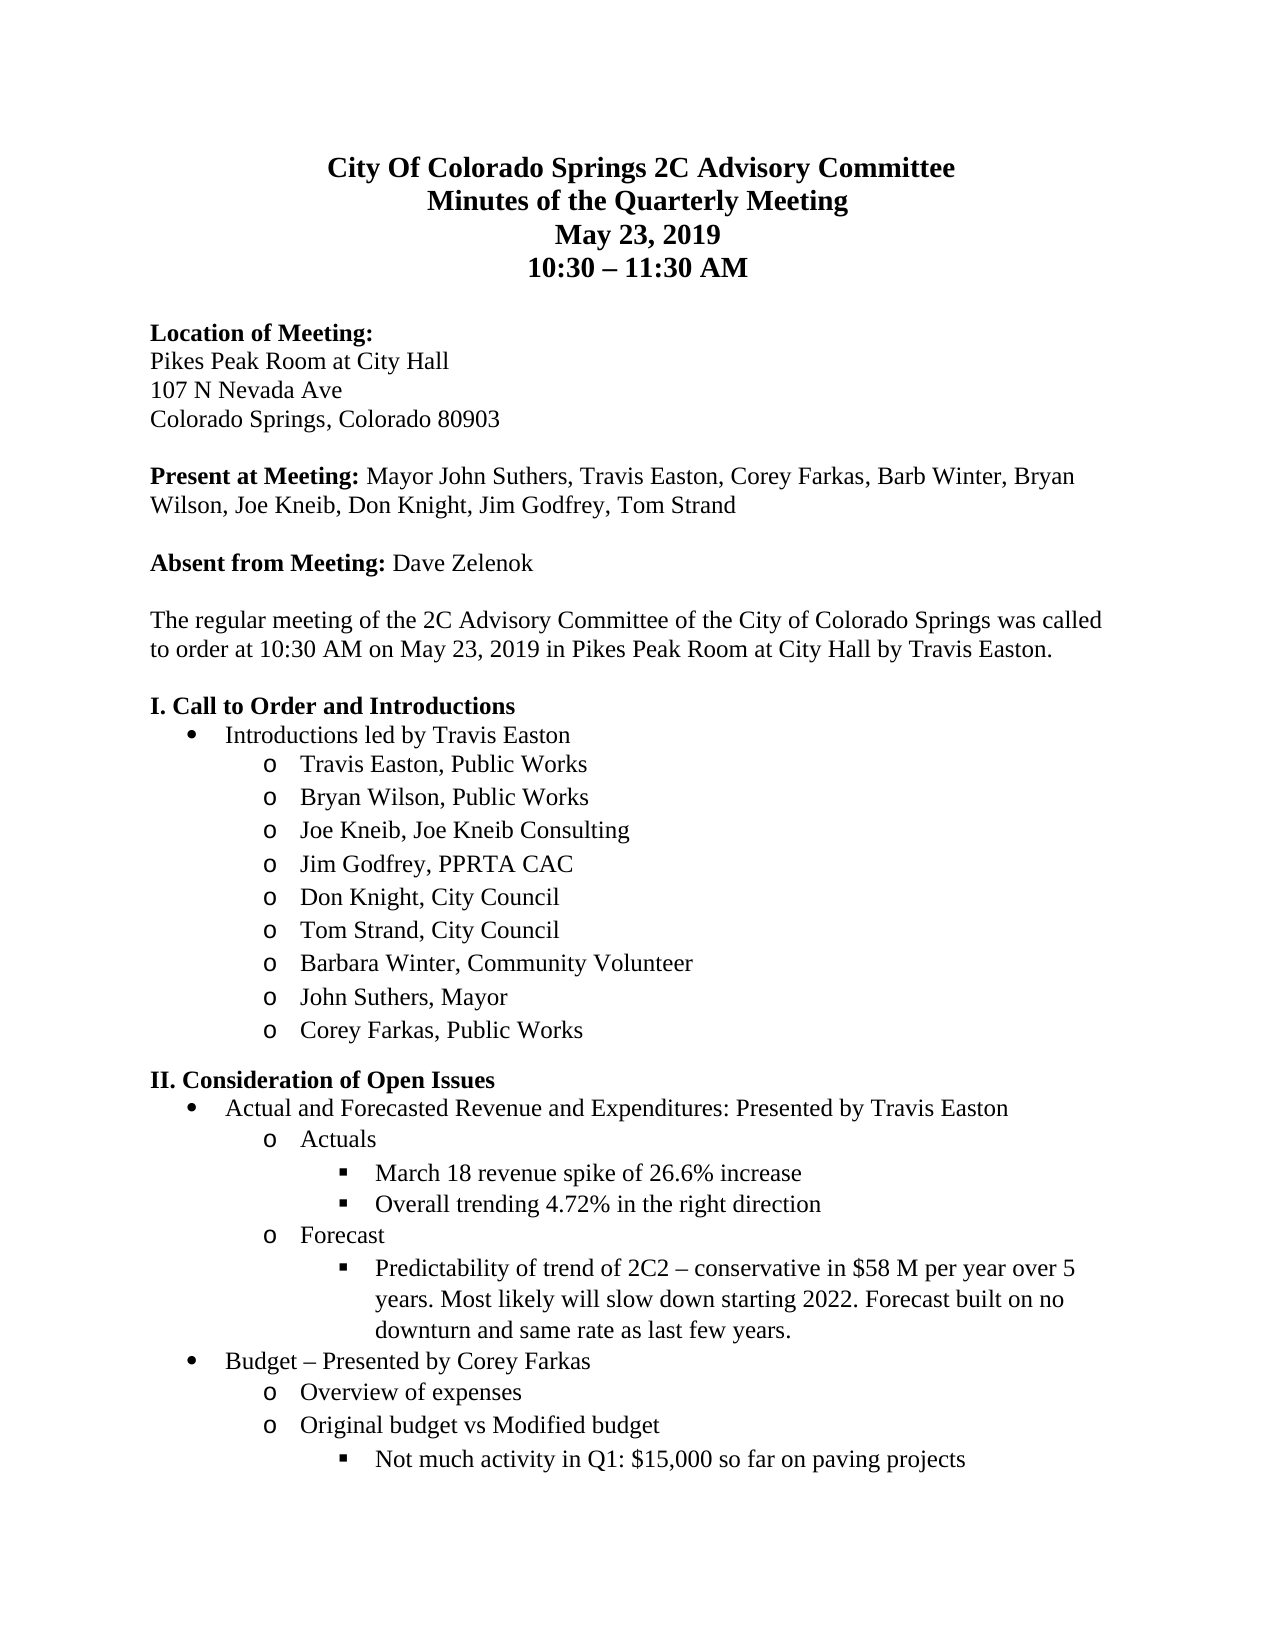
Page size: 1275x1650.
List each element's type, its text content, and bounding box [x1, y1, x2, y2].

list March 18 revenue spike of 26.6% increase [337, 1158, 1125, 1186]
list Original budget vs Modified budget [262, 1410, 1125, 1441]
text 107 N Nevada Ave [150, 375, 1125, 404]
list Tom Strand, City Council [262, 915, 1125, 946]
list Forecast [262, 1220, 1125, 1251]
list Not much activity in Q1: $15,000 so far on paving projects [337, 1444, 1125, 1472]
list Actual and Forecasted Revenue and Expenditures: Presented by Travis Easton [187, 1093, 1125, 1122]
text Minutes of the Quarterly Meeting [150, 183, 1125, 217]
list Bryan Wilson, Public Works [262, 782, 1125, 813]
list Budget – Presented by Corey Farkas [187, 1346, 1125, 1375]
text Absent from Meeting: Dave Zelenok [150, 548, 1125, 576]
text I. Call to Order and Introductions [150, 691, 1125, 720]
list Overview of expenses [262, 1377, 1125, 1408]
list Don Knight, City Council [262, 882, 1125, 913]
text Location of Meeting: [150, 318, 1125, 346]
list Overall trending 4.72% in the right direction [337, 1189, 1125, 1217]
list Corey Farkas, Public Works [262, 1015, 1125, 1046]
list Travis Easton, Public Works [262, 749, 1125, 780]
list Actuals [262, 1124, 1125, 1155]
text The regular meeting of the 2C Advisory Committee of the City of Colorado Springs was called to order at 10:30 AM on May 23, 2019 in Pikes Peak Room at City Hall by Travis Easton. [150, 605, 1125, 663]
text II. Consideration of Open Issues [150, 1065, 1125, 1093]
list Introductions led by Travis Easton [187, 720, 1125, 749]
text May 23, 2019 [150, 217, 1125, 251]
list Barbara Winter, Community Volunteer [262, 948, 1125, 979]
list Predictability of trend of 2C2 – conservative in $58 M per year over 5 years. Most likely will slow down starting 2022. Forecast built on no downturn and same rate as last few years. [337, 1253, 1125, 1344]
text Colorado Springs, Colorado 80903 [150, 404, 1125, 433]
list Joe Kneib, Joe Kneib Consulting [262, 815, 1125, 846]
list Jim Godfrey, PPRTA CAC [262, 849, 1125, 879]
text City Of Colorado Springs 2C Advisory Committee [150, 150, 1125, 183]
list John Suthers, Mayor [262, 982, 1125, 1012]
text Present at Meeting: Mayor John Suthers, Travis Easton, Corey Farkas, Barb Winter, Bryan Wilson, Joe Kneib, Don Knight, Jim Godfrey, Tom Strand [150, 461, 1125, 519]
text 10:30 – 11:30 AM [150, 251, 1125, 284]
text Pikes Peak Room at City Hall [150, 346, 1125, 375]
